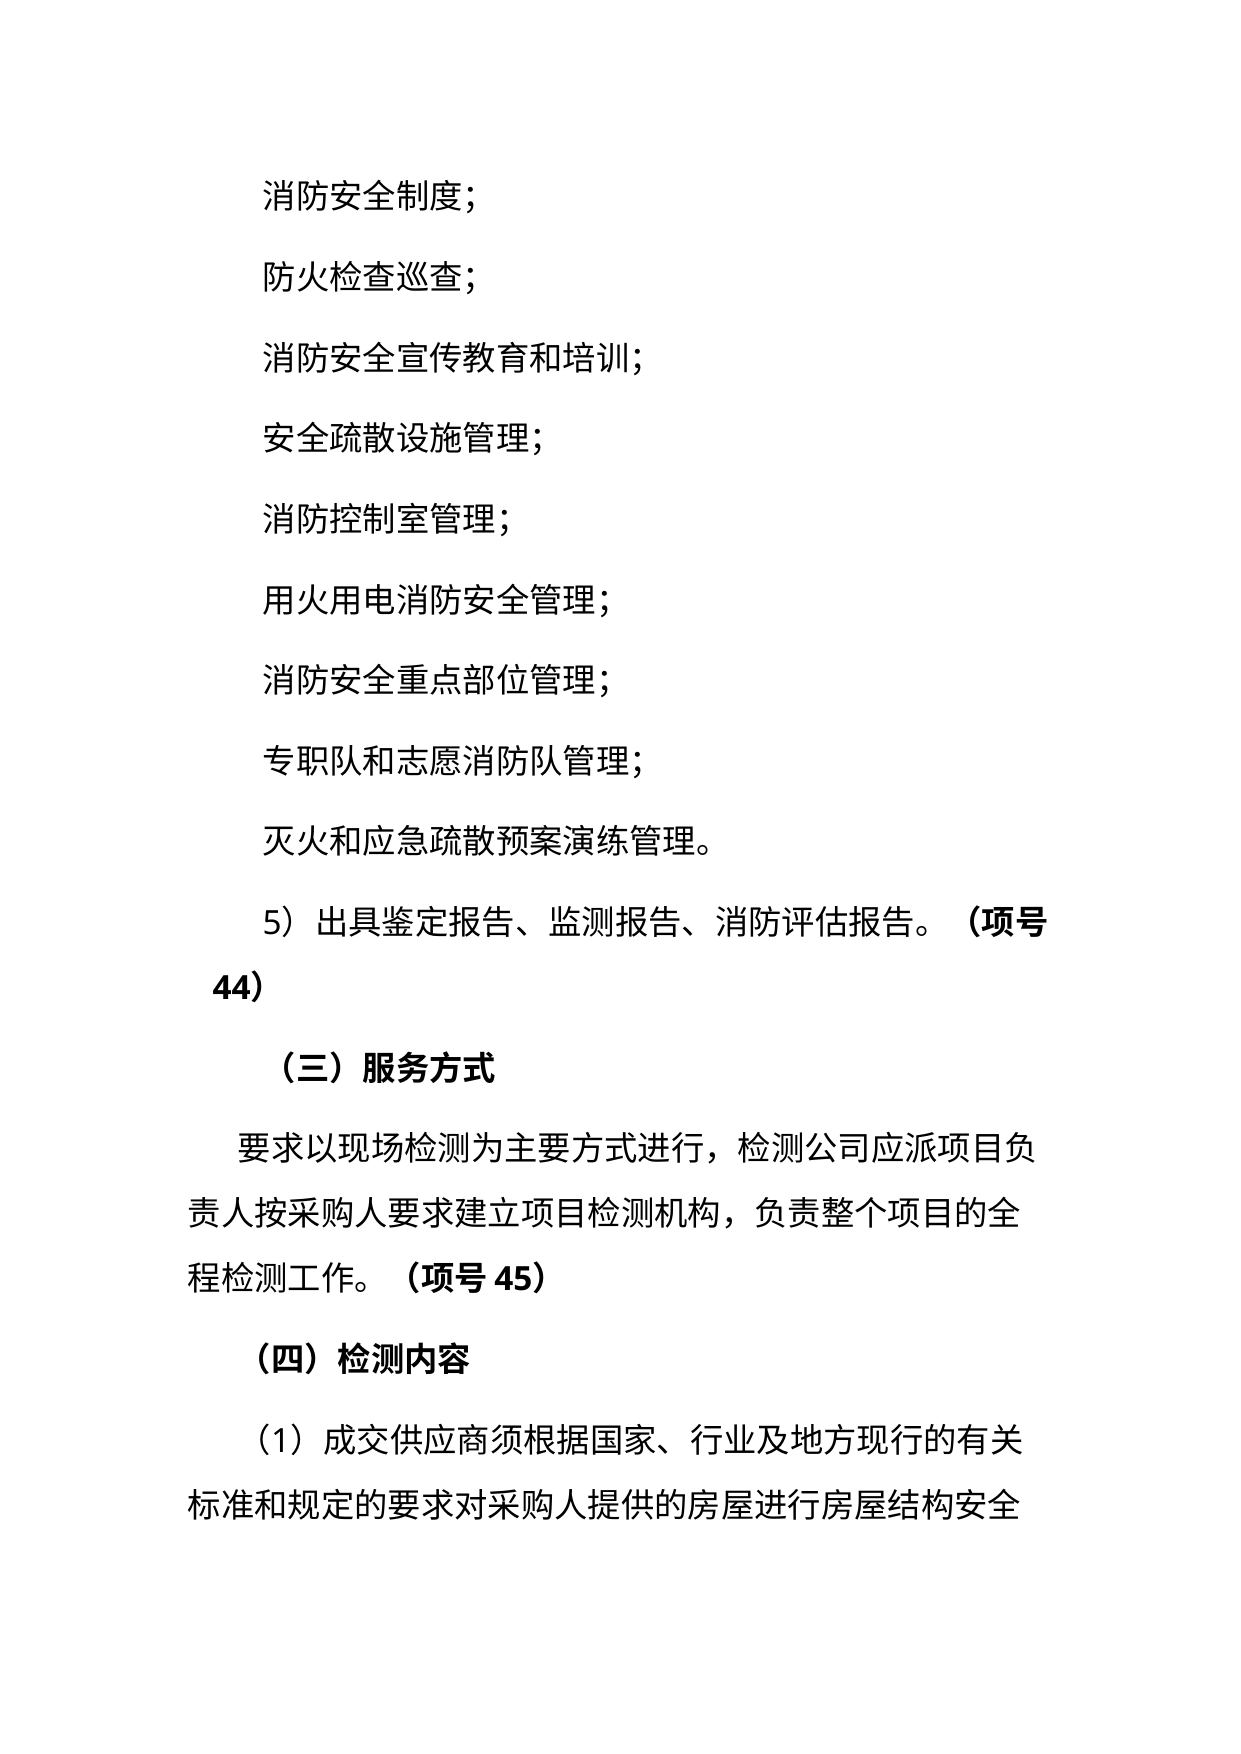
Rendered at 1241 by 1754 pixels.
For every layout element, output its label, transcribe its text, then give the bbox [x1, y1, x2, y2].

text 防火检查巡查； [212, 243, 1053, 308]
text 消防安全宣传教育和培训； [212, 323, 1053, 388]
text 用火用电消防安全管理； [212, 565, 1053, 630]
text 灭火和应急疏散预案演练管理。 [212, 807, 1053, 872]
text （三）服务方式 [212, 1033, 1053, 1098]
text 要求以现场检测为主要方式进行，检测公司应派项目负责人按采购人要求建立项目检测机构，负责整个项目的全程检测工作。（项号45） [187, 1114, 1053, 1309]
text 消防控制室管理； [212, 484, 1053, 549]
text 消防安全制度； [212, 162, 1053, 227]
text 安全疏散设施管理； [212, 404, 1053, 469]
text 消防安全重点部位管理； [212, 646, 1053, 711]
text 专职队和志愿消防队管理； [212, 726, 1053, 791]
text 5）出具鉴定报告、监测报告、消防评估报告。（项号44） [212, 888, 1053, 1018]
text （四）检测内容 [187, 1324, 1053, 1389]
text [187, 1405, 1053, 1535]
